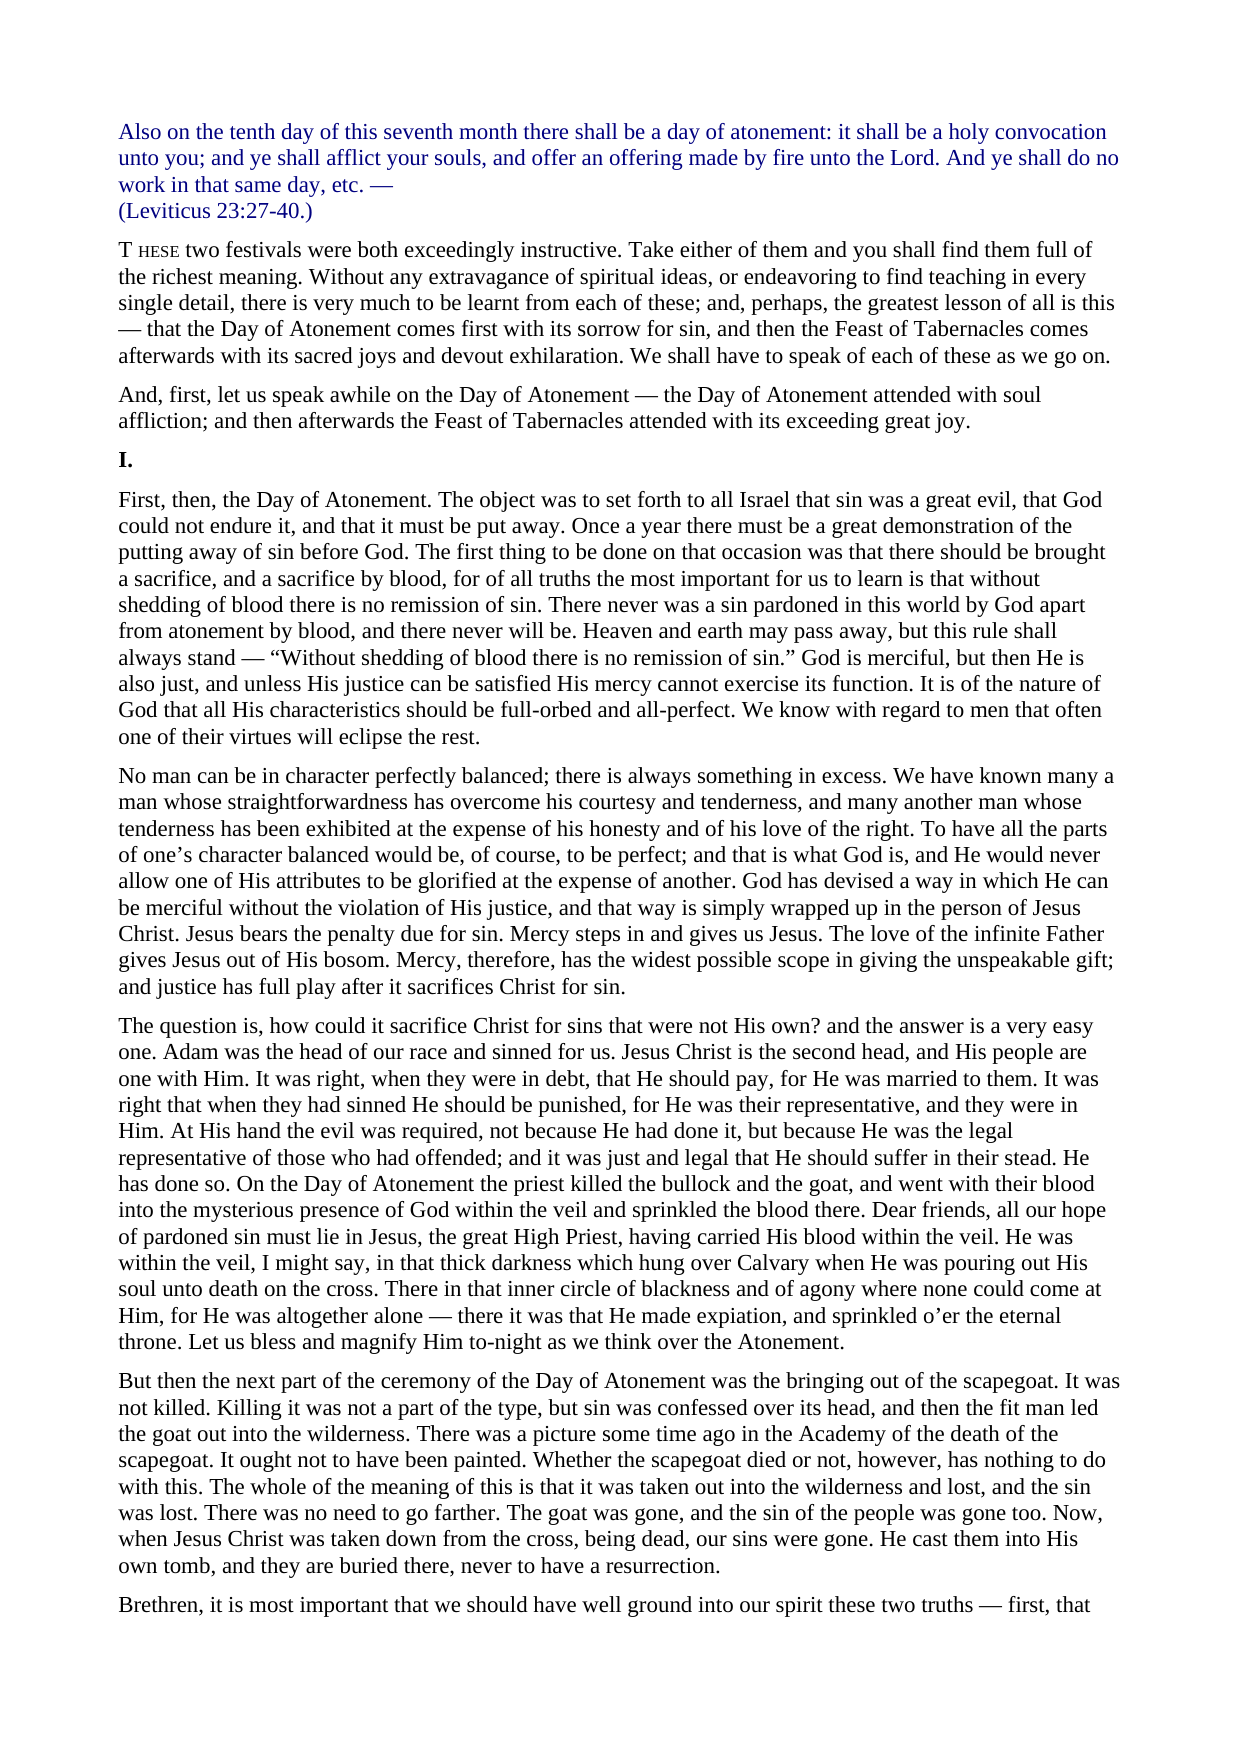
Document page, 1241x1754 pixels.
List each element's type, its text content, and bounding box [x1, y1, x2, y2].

text But then the next part of the ceremony of the Day of Atonement was the bringing out of the scapegoat. It was not killed. Killing it was not a part of the type, but sin was confessed over its head, and then the fit man led the goat out into the wilderness. There was a picture some time ago in the Academy of the death of the scapegoat. It ought not to have been painted. Whether the scapegoat died or not, however, has nothing to do with this. The whole of the meaning of this is that it was taken out into the wilderness and lost, and the sin was lost. There was no need to go farther. The goat was gone, and the sin of the people was gone too. Now, when Jesus Christ was taken down from the cross, being dead, our sins were gone. He cast them into His own tomb, and they are buried there, never to have a resurrection. [118, 1367, 1122, 1578]
text The question is, how could it sacrifice Christ for sins that were not His own? and the answer is a very easy one. Adam was the head of our race and sinned for us. Jesus Christ is the second head, and His people are one with Him. It was right, when they were in debt, that He should pay, for He was married to them. It was right that when they had sinned He should be punished, for He was their representative, and they were in Him. At His hand the evil was required, not because He had done it, but because He was the legal representative of those who had offended; and it was just and legal that He should suffer in their stead. He has done so. On the Day of Atonement the priest killed the bullock and the goat, and went with their blood into the mysterious presence of God within the veil and sprinkled the blood there. Dear friends, all our hope of pardoned sin must lie in Jesus, the great High Priest, having carried His blood within the veil. He was within the veil, I might say, in that thick darkness which hung over Calvary when He was pouring out His soul unto death on the cross. There in that inner circle of blackness and of agony where none could come at Him, for He was altogether alone — there it was that He made expiation, and sprinkled o’er the eternal throne. Let us bless and magnify Him to-night as we think over the Atonement. [118, 1012, 1122, 1354]
text I. [118, 446, 1122, 473]
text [118, 1591, 1122, 1617]
text No man can be in character perfectly balanced; there is always something in excess. We have known many a man whose straightforwardness has overcome his courtesy and tenderness, and many another man whose tenderness has been exhibited at the expense of his honesty and of his love of the right. To have all the parts of one’s character balanced would be, of course, to be perfect; and that is what God is, and He would never allow one of His attributes to be glorified at the expense of another. God has devised a way in which He can be merciful without the violation of His justice, and that way is simply wrapped up in the person of Jesus Christ. Jesus bears the penalty due for sin. Mercy steps in and gives us Jesus. The love of the infinite Father gives Jesus out of His bosom. Mercy, therefore, has the widest possible scope in giving the unspeakable gift; and justice has full play after it sacrifices Christ for sin. [118, 762, 1122, 999]
text First, then, the Day of Atonement. The object was to set forth to all Israel that sin was a great evil, that God could not endure it, and that it must be put away. Once a year there must be a great demonstration of the putting away of sin before God. The first thing to be done on that occasion was that there should be brought a sacrifice, and a sacrifice by blood, for of all truths the most important for us to learn is that without shedding of blood there is no remission of sin. There never was a sin pardoned in this world by God apart from atonement by blood, and there never will be. Heaven and earth may pass away, but this rule shall always stand — “Without shedding of blood there is no remission of sin.” God is merciful, but then He is also just, and unless His justice can be satisfied His mercy cannot exercise its function. It is of the nature of God that all His characteristics should be full-orbed and all-perfect. We know with regard to men that often one of their virtues will eclipse the rest. [118, 486, 1122, 749]
text Also on the tenth day of this seventh month there shall be a day of atonement: it shall be a holy convocation unto you; and ye shall afflict your souls, and offer an offering made by fire unto the Lord. And ye shall do no work in that same day, etc. — (Leviticus 23:27-40.) [118, 118, 1122, 223]
text And, first, let us speak awhile on the Day of Atonement — the Day of Atonement attended with soul affliction; and then afterwards the Feast of Tabernacles attended with its exceeding great joy. [118, 381, 1122, 434]
text T HESE two festivals were both exceedingly instructive. Take either of them and you shall find them full of the richest meaning. Without any extravagance of spiritual ideas, or endeavoring to find teaching in every single detail, there is very much to be learnt from each of these; and, perhaps, the greatest lesson of all is this — that the Day of Atonement comes first with its sorrow for sin, and then the Feast of Tabernacles comes afterwards with its sacred joys and devout exhilaration. We shall have to speak of each of these as we go on. [118, 236, 1122, 368]
